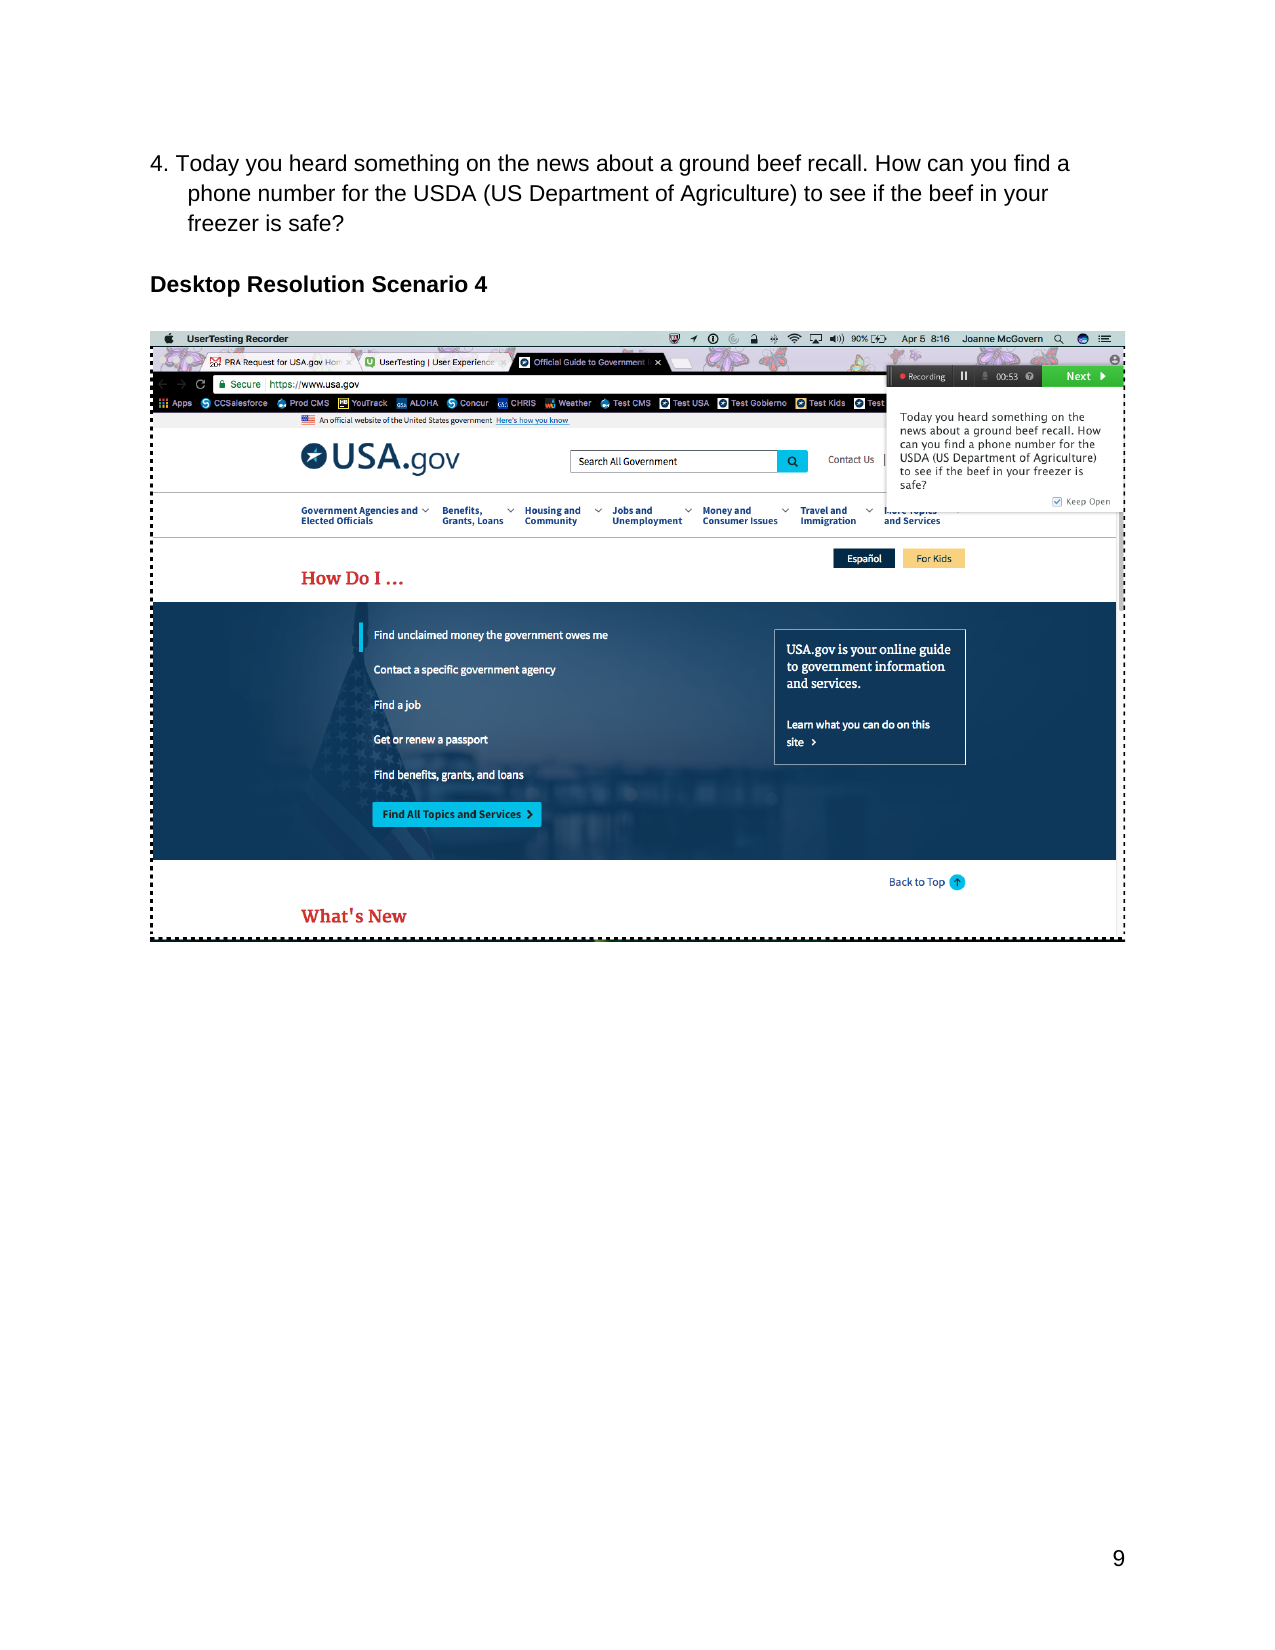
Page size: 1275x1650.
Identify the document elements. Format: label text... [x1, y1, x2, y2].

text 4. Today you heard something on the news about a ground beef recall. How can you find a phone number for the USDA (US Department of Agriculture) to see if the beef in your freezer is safe? [150, 150, 1125, 237]
picture [150, 331, 1125, 942]
text Desktop Resolution Scenario 4 [150, 271, 1125, 297]
